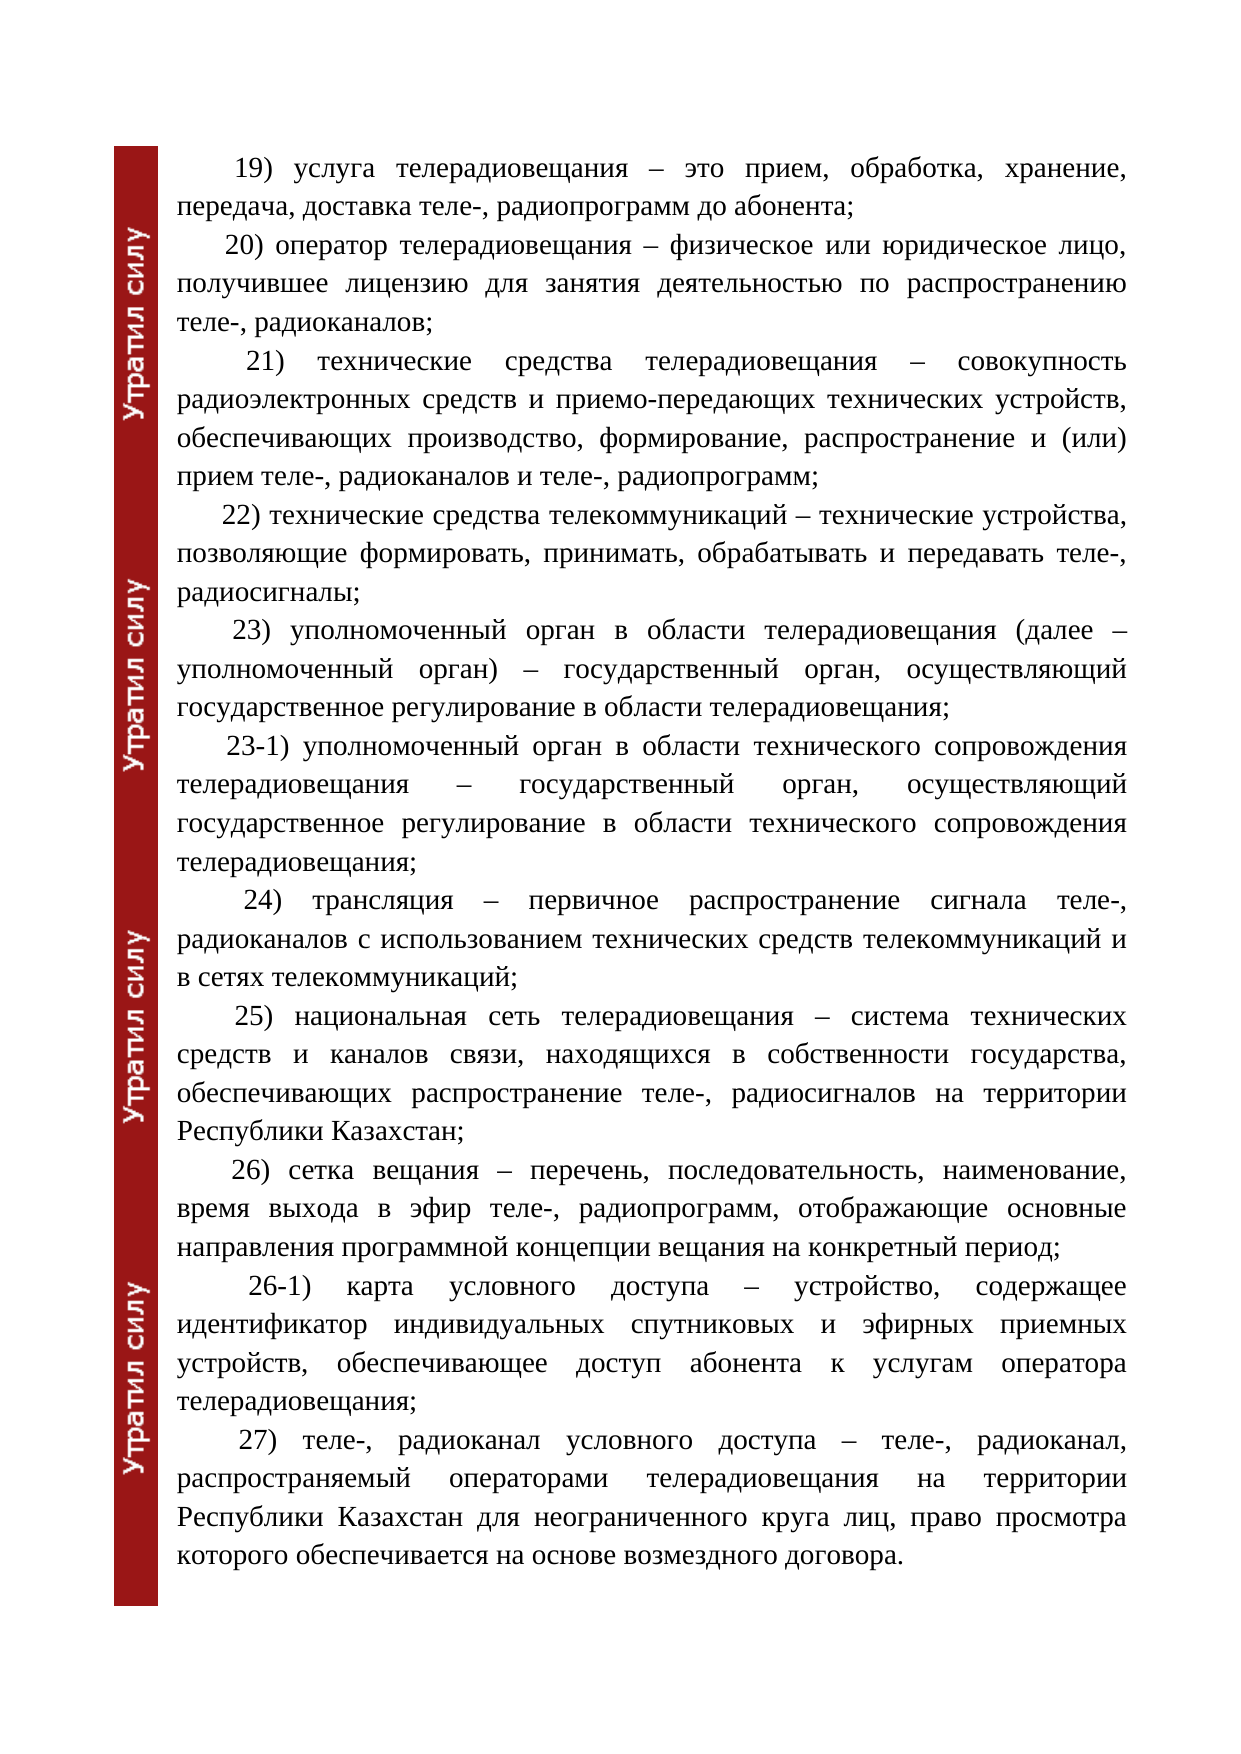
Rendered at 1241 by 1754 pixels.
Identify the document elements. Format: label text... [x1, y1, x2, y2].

text 23) уполномоченный орган в области телерадиовещания (далее – уполномоченный орган) – государственный орган, осуществляющий государственное регулирование в области телерадиовещания; [112, 612, 1128, 723]
picture [114, 1417, 158, 1422]
picture [114, 877, 158, 882]
picture [114, 993, 158, 998]
picture [114, 1571, 158, 1606]
picture [114, 1147, 158, 1152]
text 25) национальная сеть телерадиовещания – система технических средств и каналов связи, находящихся в собственности государства, обеспечивающих распространение теле-, радиосигналов на территории Республики Казахстан; [112, 998, 1128, 1147]
picture [114, 723, 158, 728]
text 24) трансляция – первичное распространение сигнала теле-, радиоканалов с использованием технических средств телекоммуникаций и в сетях телекоммуникаций; [112, 882, 1128, 993]
text 26-1) карта условного доступа – устройство, содержащее идентификатор индивидуальных спутниковых и эфирных приемных устройств, обеспечивающее доступ абонента к услугам оператора телерадиовещания; [112, 1268, 1128, 1417]
picture [114, 607, 158, 612]
text 26) сетка вещания – перечень, последовательность, наименование, время выхода в эфир теле-, радиопрограмм, отображающие основные направления программной концепции вещания на конкретный период; [112, 1152, 1128, 1263]
picture [114, 1263, 158, 1268]
text 20) оператор телерадиовещания – физическое или юридическое лицо, получившее лицензию для занятия деятельностью по распространению теле-, радиоканалов; [112, 227, 1128, 338]
picture [114, 222, 158, 227]
picture [114, 338, 158, 343]
picture [114, 492, 158, 497]
text 22) технические средства телекоммуникаций – технические устройства, позволяющие формировать, принимать, обрабатывать и передавать теле-, радиосигналы; [112, 497, 1128, 607]
text 23-1) уполномоченный орган в области технического сопровождения телерадиовещания – государственный орган, осуществляющий государственное регулирование в области технического сопровождения телерадиовещания; [112, 728, 1128, 877]
text 27) теле-, радиоканал условного доступа – теле-, радиоканал, распространяемый операторами телерадиовещания на территории Республики Казахстан для неограниченного круга лиц, право просмотра которого обеспечивается на основе возмездного договора. [112, 1422, 1128, 1571]
picture [114, 146, 158, 150]
text 19) услуга телерадиовещания – это прием, обработка, хранение, передача, доставка теле-, радиопрограмм до абонента; [112, 150, 1128, 222]
text 21) технические средства телерадиовещания – совокупность радиоэлектронных средств и приемо-передающих технических устройств, обеспечивающих производство, формирование, распространение и (или) прием теле-, радиоканалов и теле-, радиопрограмм; [112, 343, 1128, 492]
